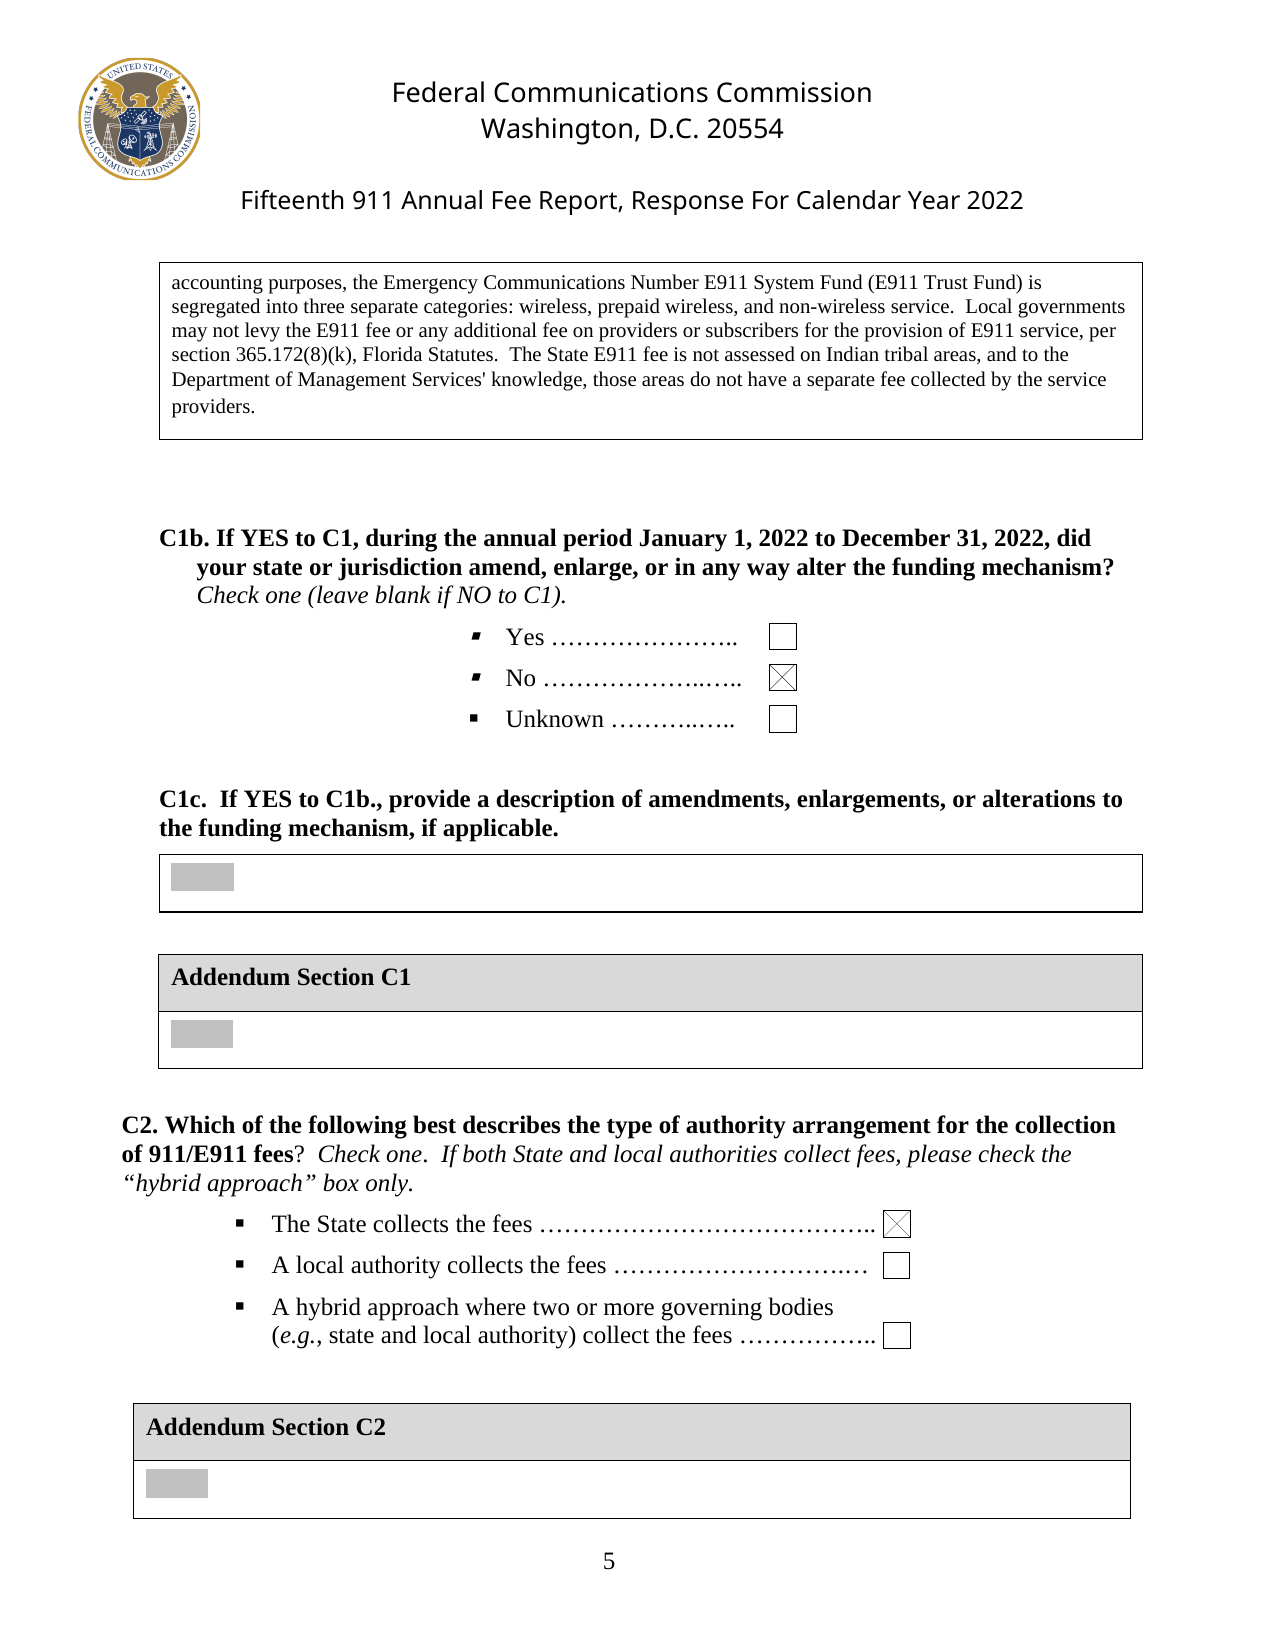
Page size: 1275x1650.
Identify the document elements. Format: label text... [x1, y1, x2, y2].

list No ………………..….. [121, 663, 1143, 692]
list A local authority collects the fees ……………………….… [234, 1251, 1143, 1279]
text (e.g., state and local authority) collect the fees …………….. [234, 1321, 1143, 1349]
table_cell [159, 1012, 1142, 1068]
list A hybrid approach where two or more governing bodies [234, 1292, 1143, 1321]
text C1c. If YES to C1b., provide a description of amendments, enlargements, or alterations to the funding mechanism, if applicable. [159, 784, 1143, 842]
table_cell [134, 1461, 1130, 1518]
picture [78, 57, 200, 180]
text C1b. If YES to C1, during the annual period January 1, 2022 to December 31, 2022, did your state or jurisdiction amend, enlarge, or in any way alter the funding mechanism? Check one (leave blank if NO to C1). [159, 523, 1143, 609]
table_header Addendum Section C2 [134, 1404, 1130, 1460]
table_header Addendum Section C1 [159, 955, 1142, 1011]
text C2. Which of the following best describes the type of authority arrangement for the collection of 911/E911 fees? Check one. If both State and local authorities collect fees, please check the “hybrid approach” box only. [121, 1111, 1143, 1197]
list Unknown ………..….. [121, 704, 1143, 733]
list Yes ………………….. [121, 622, 1143, 650]
list The State collects the fees ………………………………….. [234, 1209, 1143, 1238]
table_header [160, 855, 1142, 911]
